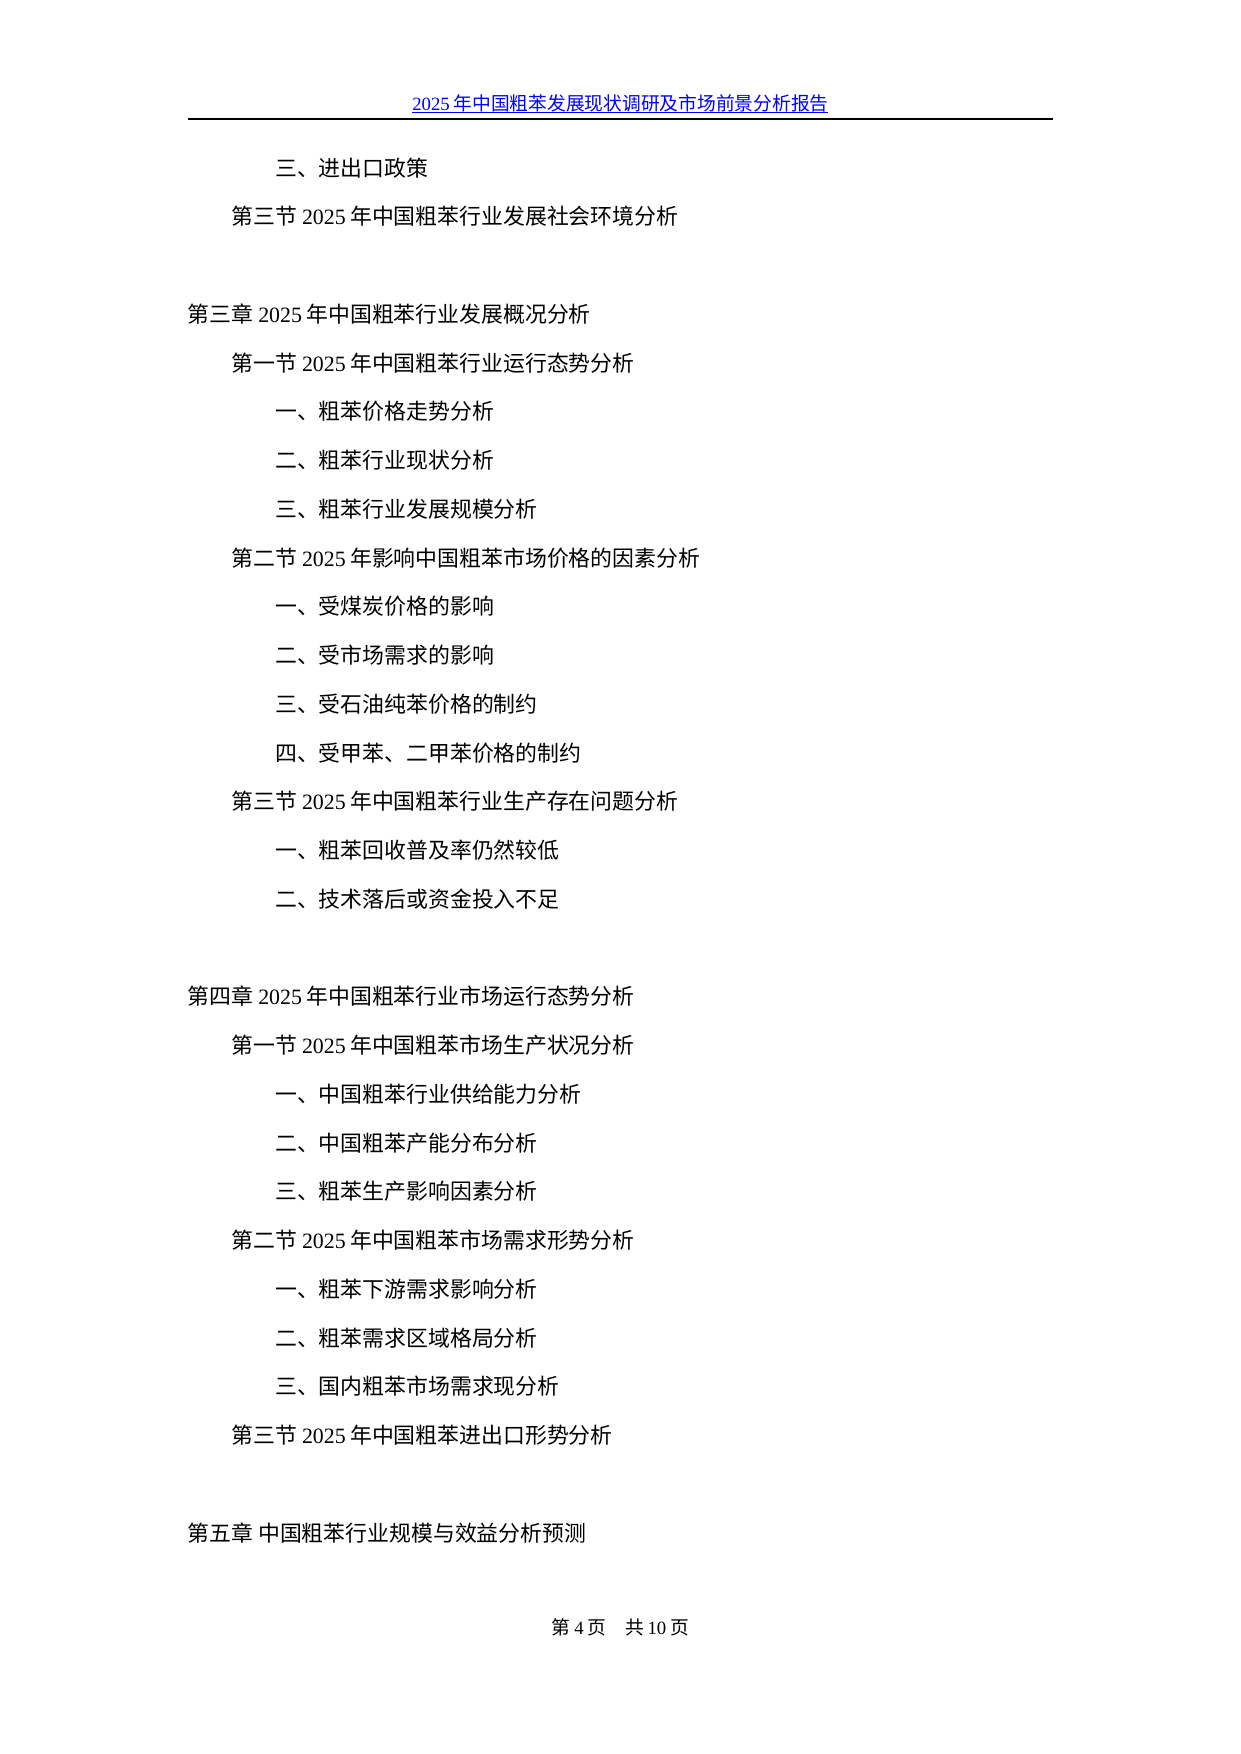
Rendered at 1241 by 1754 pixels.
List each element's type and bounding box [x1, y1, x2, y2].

text [187, 150, 1053, 1548]
